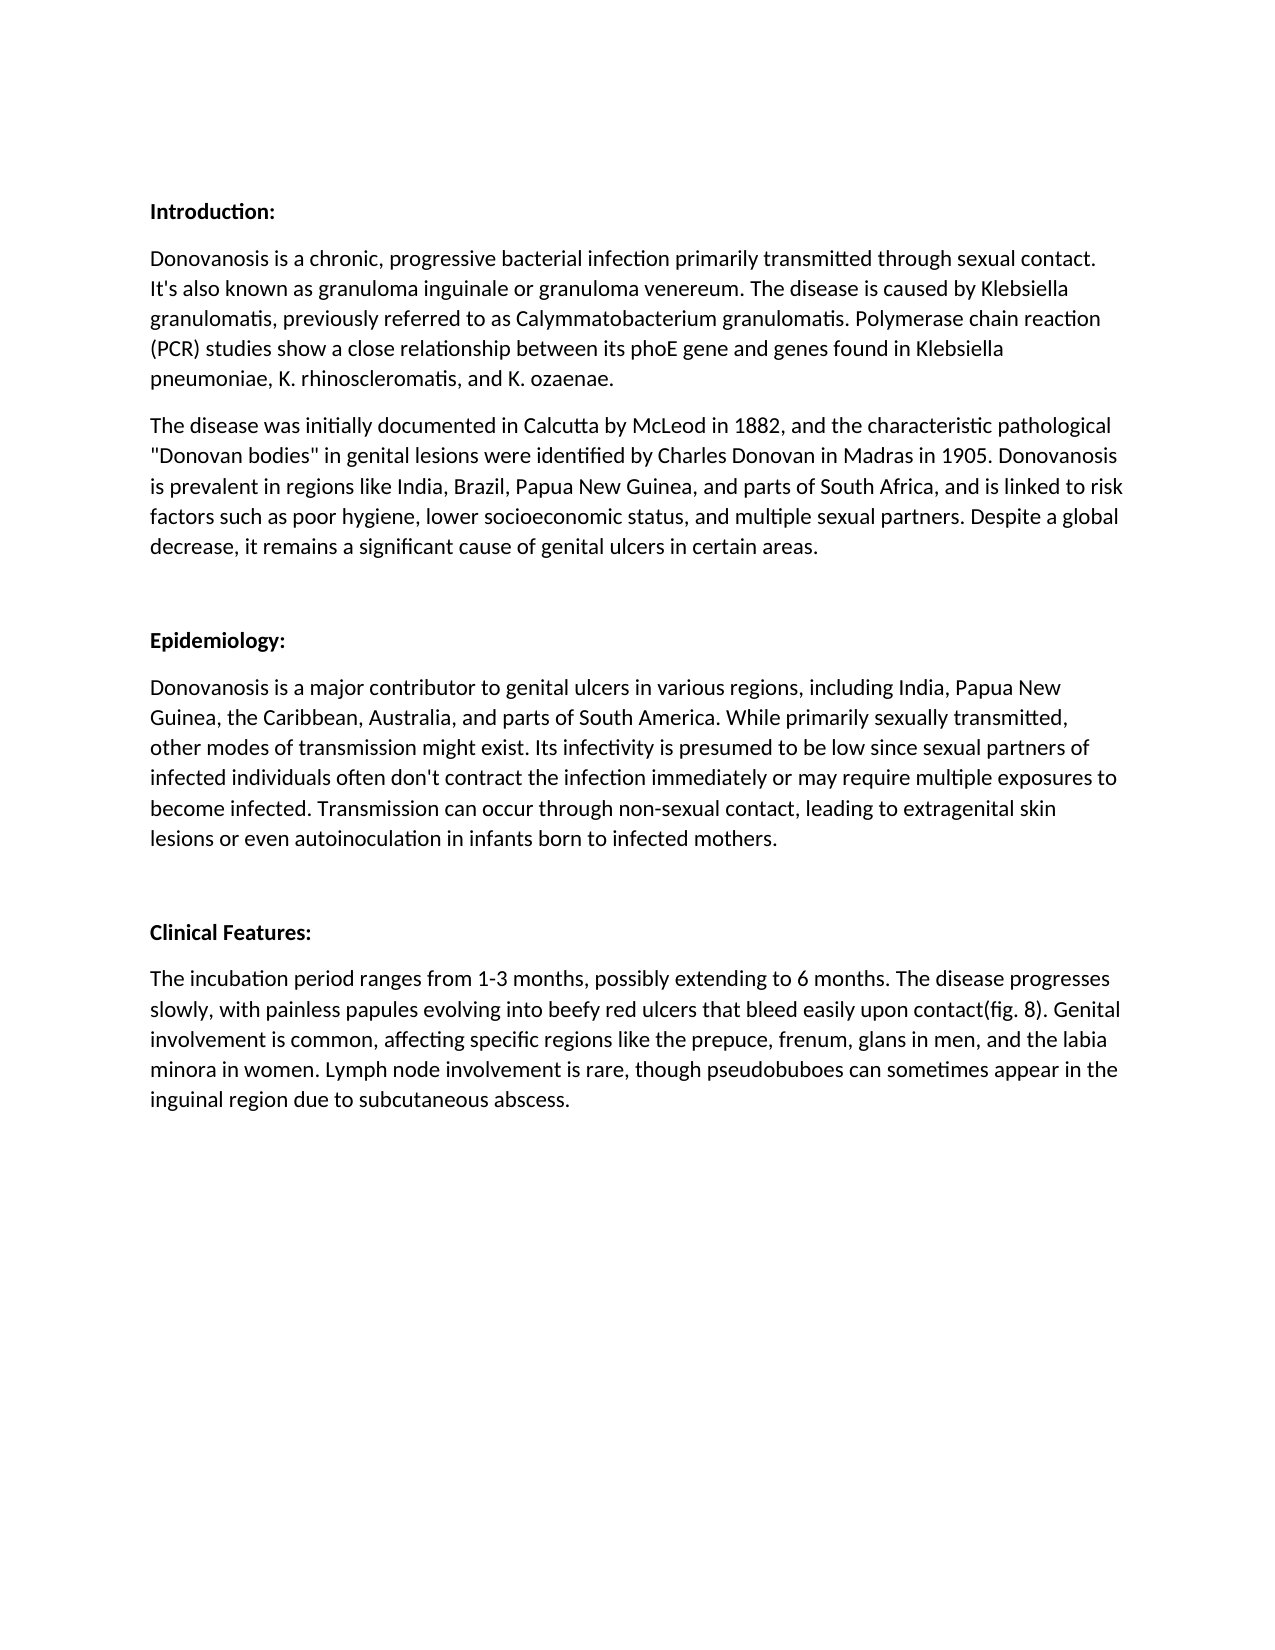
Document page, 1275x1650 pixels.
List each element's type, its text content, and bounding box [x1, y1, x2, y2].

text Donovanosis is a major contributor to genital ulcers in various regions, including India, Papua New Guinea, the Caribbean, Australia, and parts of South America. While primarily sexually transmitted, other modes of transmission might exist. Its infectivity is presumed to be low since sexual partners of infected individuals often don't contract the infection immediately or may require multiple exposures to become infected. Transmission can occur through non-sexual contact, leading to extragenital skin lesions or even autoinoculation in infants born to infected mothers. [150, 673, 1125, 852]
text Epidemiology: [150, 626, 1125, 654]
text Clinical Features: [150, 918, 1125, 946]
text The disease was initially documented in Calcutta by McLeod in 1882, and the characteristic pathological "Donovan bodies" in genital lesions were identified by Charles Donovan in Madras in 1905. Donovanosis is prevalent in regions like India, Brazil, Papua New Guinea, and parts of South Africa, and is linked to risk factors such as poor hygiene, lower socioeconomic status, and multiple sexual partners. Despite a global decrease, it remains a significant cause of genital ulcers in certain areas. [150, 411, 1125, 560]
text The incubation period ranges from 1-3 months, possibly extending to 6 months. The disease progresses slowly, with painless papules evolving into beefy red ulcers that bleed easily upon contact(fig. 8). Genital involvement is common, affecting specific regions like the prepuce, frenum, glans in men, and the labia minora in women. Lymph node involvement is rare, though pseudobuboes can sometimes appear in the inguinal region due to subcutaneous abscess. [150, 964, 1125, 1113]
text Donovanosis is a chronic, progressive bacterial infection primarily transmitted through sexual contact. It's also known as granuloma inguinale or granuloma venereum. The disease is caused by Klebsiella granulomatis, previously referred to as Calymmatobacterium granulomatis. Polymerase chain reaction (PCR) studies show a close relationship between its phoE gene and genes found in Klebsiella pneumoniae, K. rhinoscleromatis, and K. ozaenae. [150, 244, 1125, 393]
text Introduction: [150, 197, 1125, 225]
